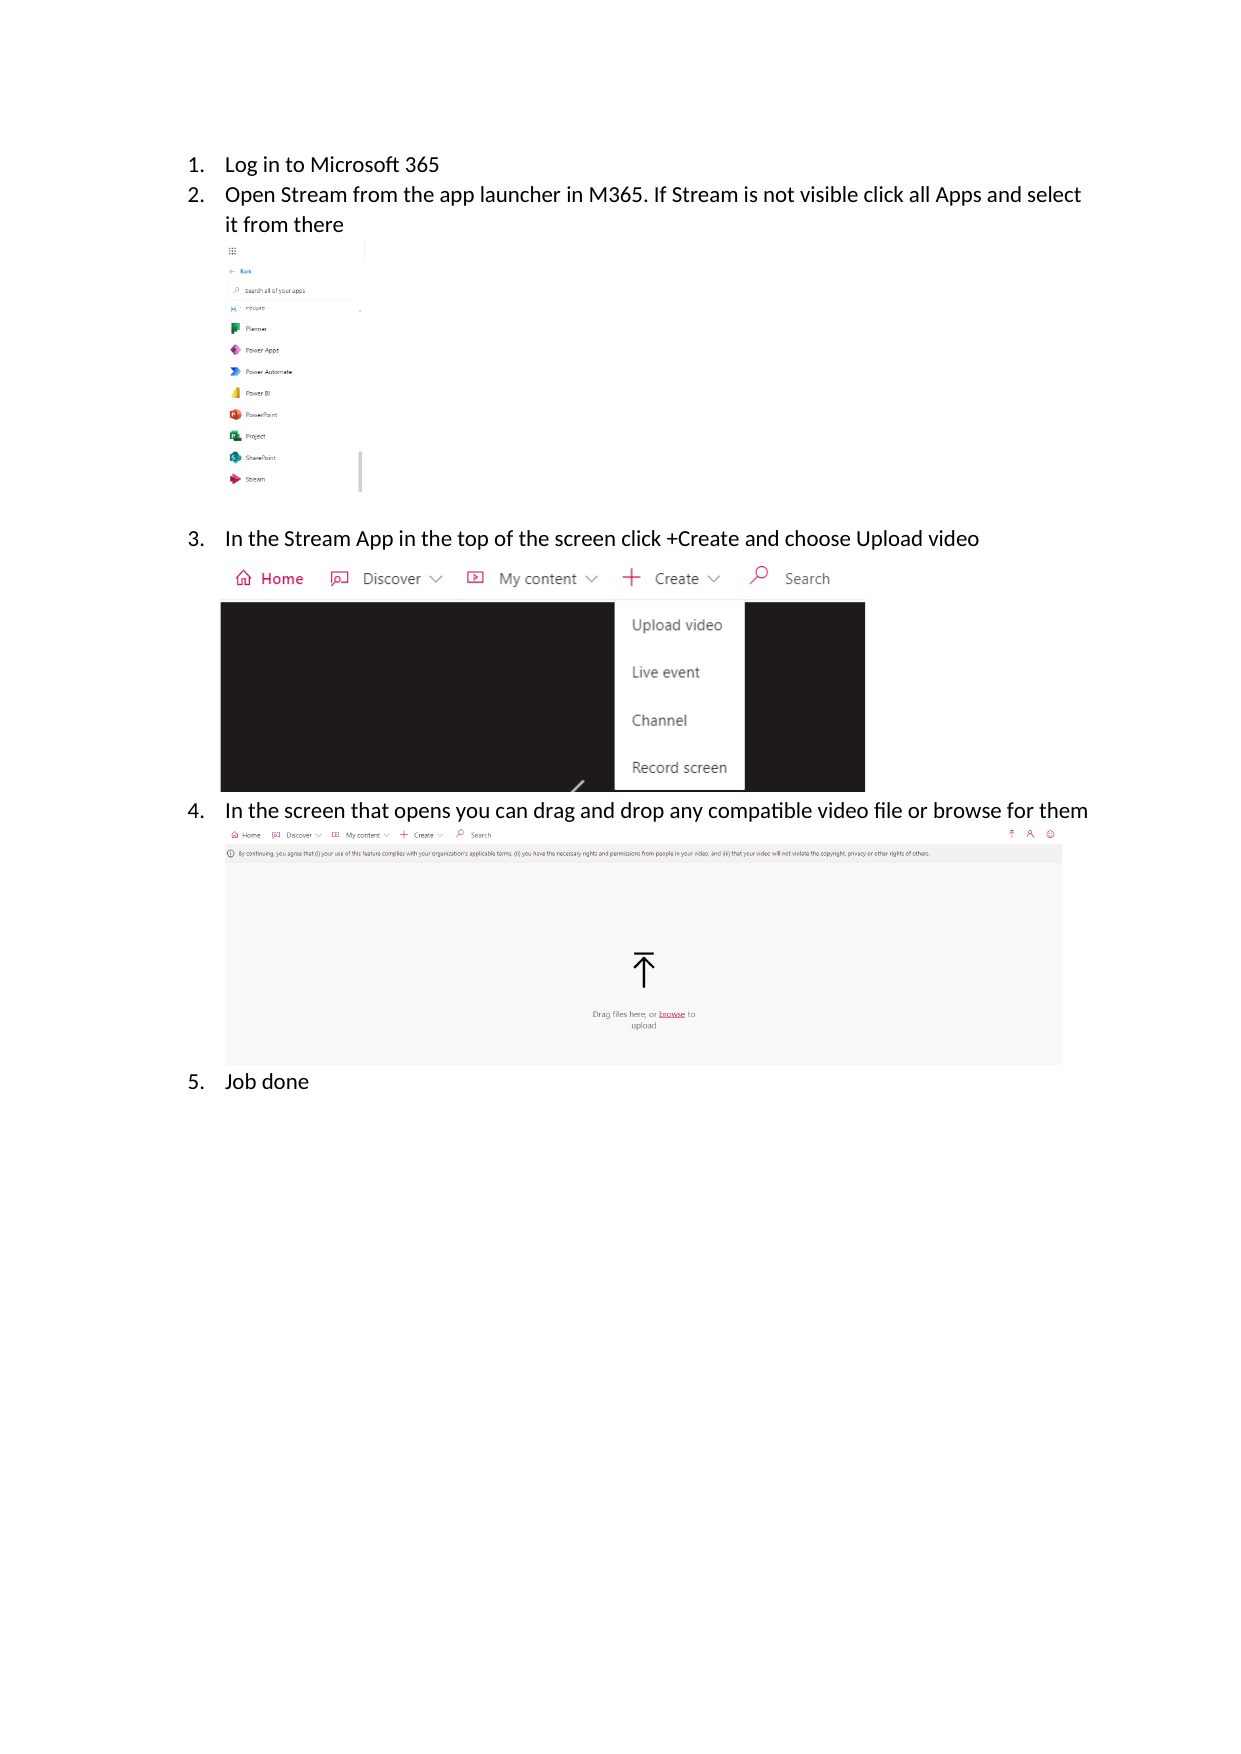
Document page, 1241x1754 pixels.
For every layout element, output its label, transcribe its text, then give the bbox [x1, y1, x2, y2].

list Log in to Microsoft 365 [187, 150, 1090, 178]
list In the screen that opens you can drag and drop any compatible video file or browse for them [187, 554, 1090, 1065]
list Open Stream from the app launcher in M365. If Stream is not visible click all Apps and select it from there [187, 180, 1090, 522]
picture [225, 240, 365, 492]
list Job done [187, 1067, 1090, 1125]
list In the Stream App in the top of the screen click +Create and choose Upload video [187, 524, 1090, 552]
